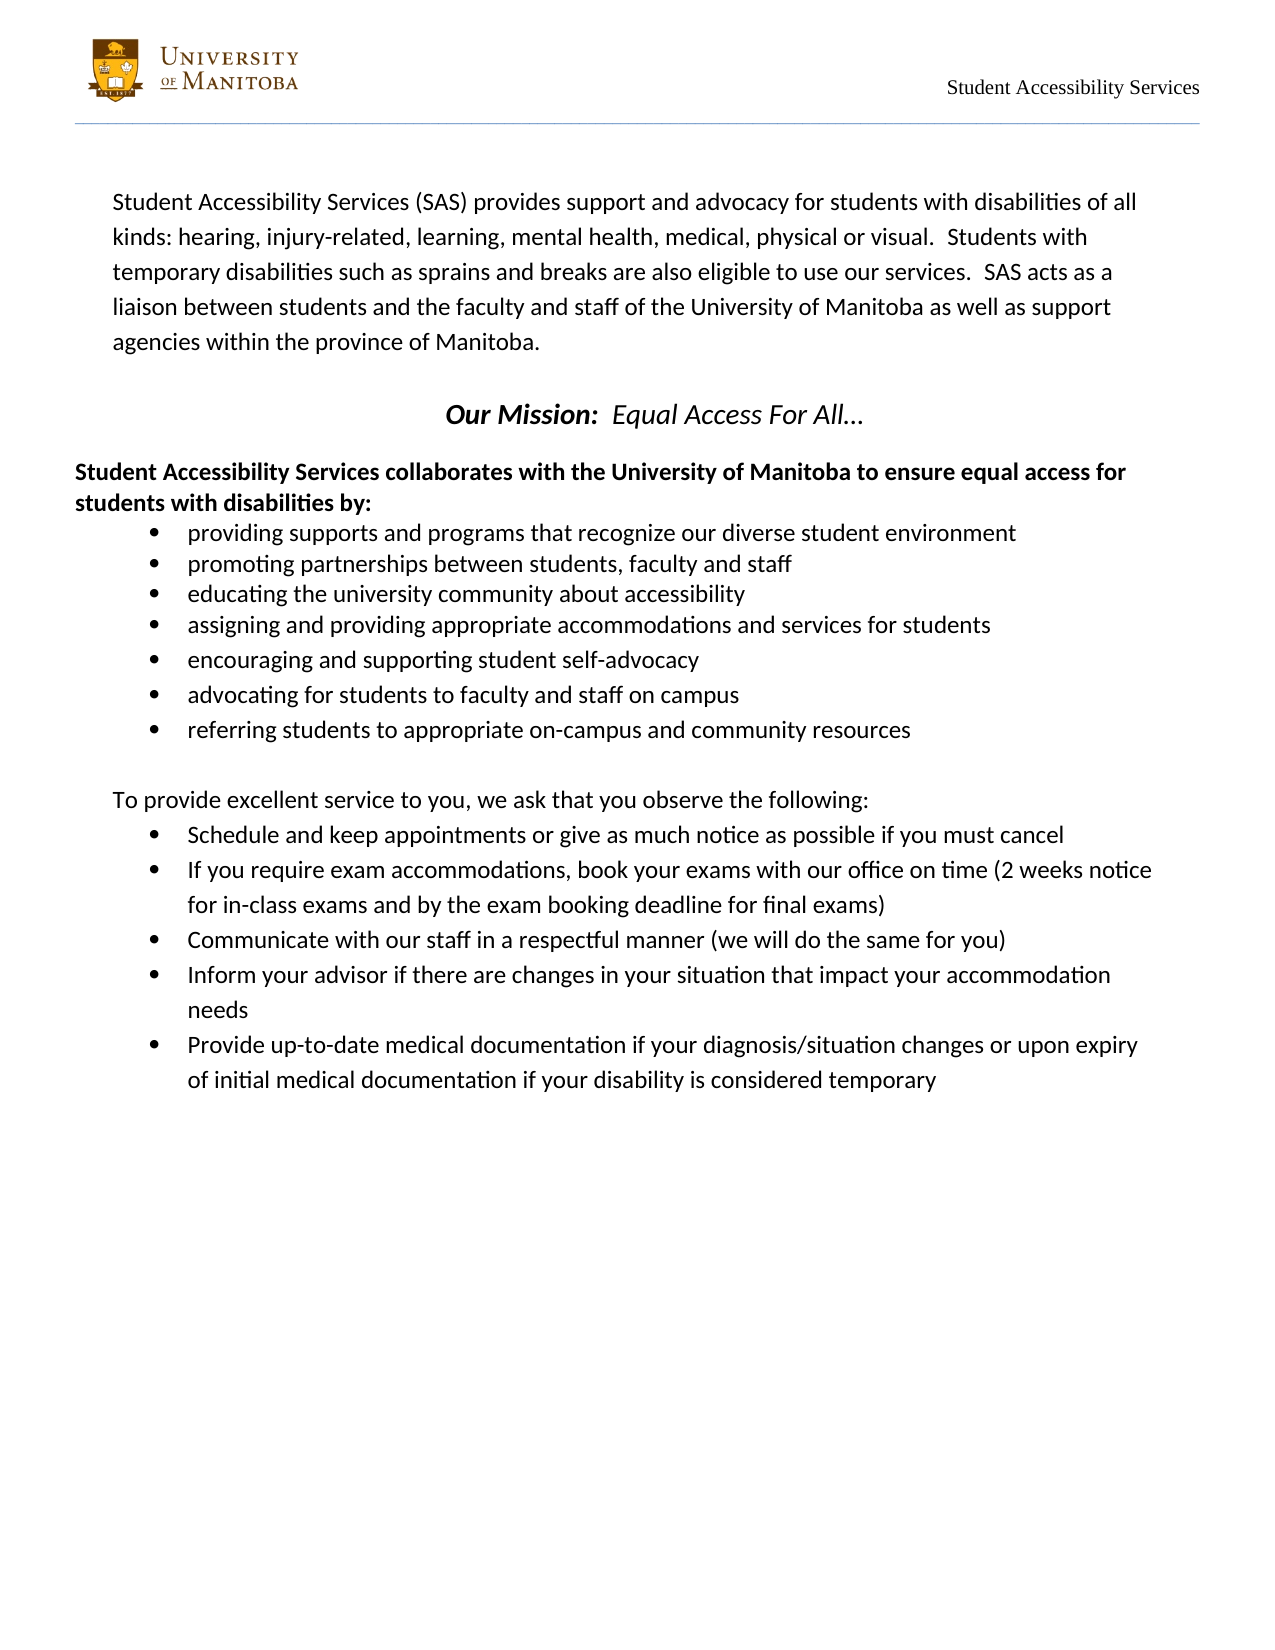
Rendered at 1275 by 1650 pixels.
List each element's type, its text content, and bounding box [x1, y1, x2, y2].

text To provide excellent service to you, we ask that you observe the following: [112, 784, 1162, 814]
list Provide up-to-date medical documentation if your diagnosis/situation changes or upon expiry of initial medical documentation if your disability is considered temporary [150, 1029, 1162, 1094]
text Student Accessibility Services (SAS) provides support and advocacy for students with disabilities of all kinds: hearing, injury-related, learning, mental health, medical, physical or visual. Students with temporary disabilities such as sprains and breaks are also eligible to use our services. SAS acts as a liaison between students and the faculty and staff of the University of Manitoba as well as support agencies within the province of Manitoba. [112, 186, 1162, 356]
list advocating for students to faculty and staff on campus [150, 679, 1162, 709]
list providing supports and programs that recognize our diverse student environment [150, 517, 1200, 548]
list If you require exam accommodations, book your exams with our office on time (2 weeks notice for in-class exams and by the exam booking deadline for final exams) [150, 854, 1162, 919]
list assigning and providing appropriate accommodations and services for students [150, 609, 1162, 639]
text Our Mission: Equal Access For All… [112, 396, 1200, 431]
list Inform your advisor if there are changes in your situation that impact your accommodation needs [150, 959, 1162, 1024]
list referring students to appropriate on-campus and community resources [150, 714, 1162, 744]
text Student Accessibility Services collaborates with the University of Manitoba to ensure equal access for students with disabilities by: [75, 456, 1200, 517]
picture [86, 38, 299, 103]
list educating the university community about accessibility [150, 578, 1200, 609]
list Schedule and keep appointments or give as much notice as possible if you must cancel [150, 819, 1162, 849]
list encouraging and supporting student self-advocacy [150, 644, 1162, 674]
list promoting partnerships between students, faculty and staff [150, 548, 1200, 578]
list Communicate with our staff in a respectful manner (we will do the same for you) [150, 924, 1162, 954]
